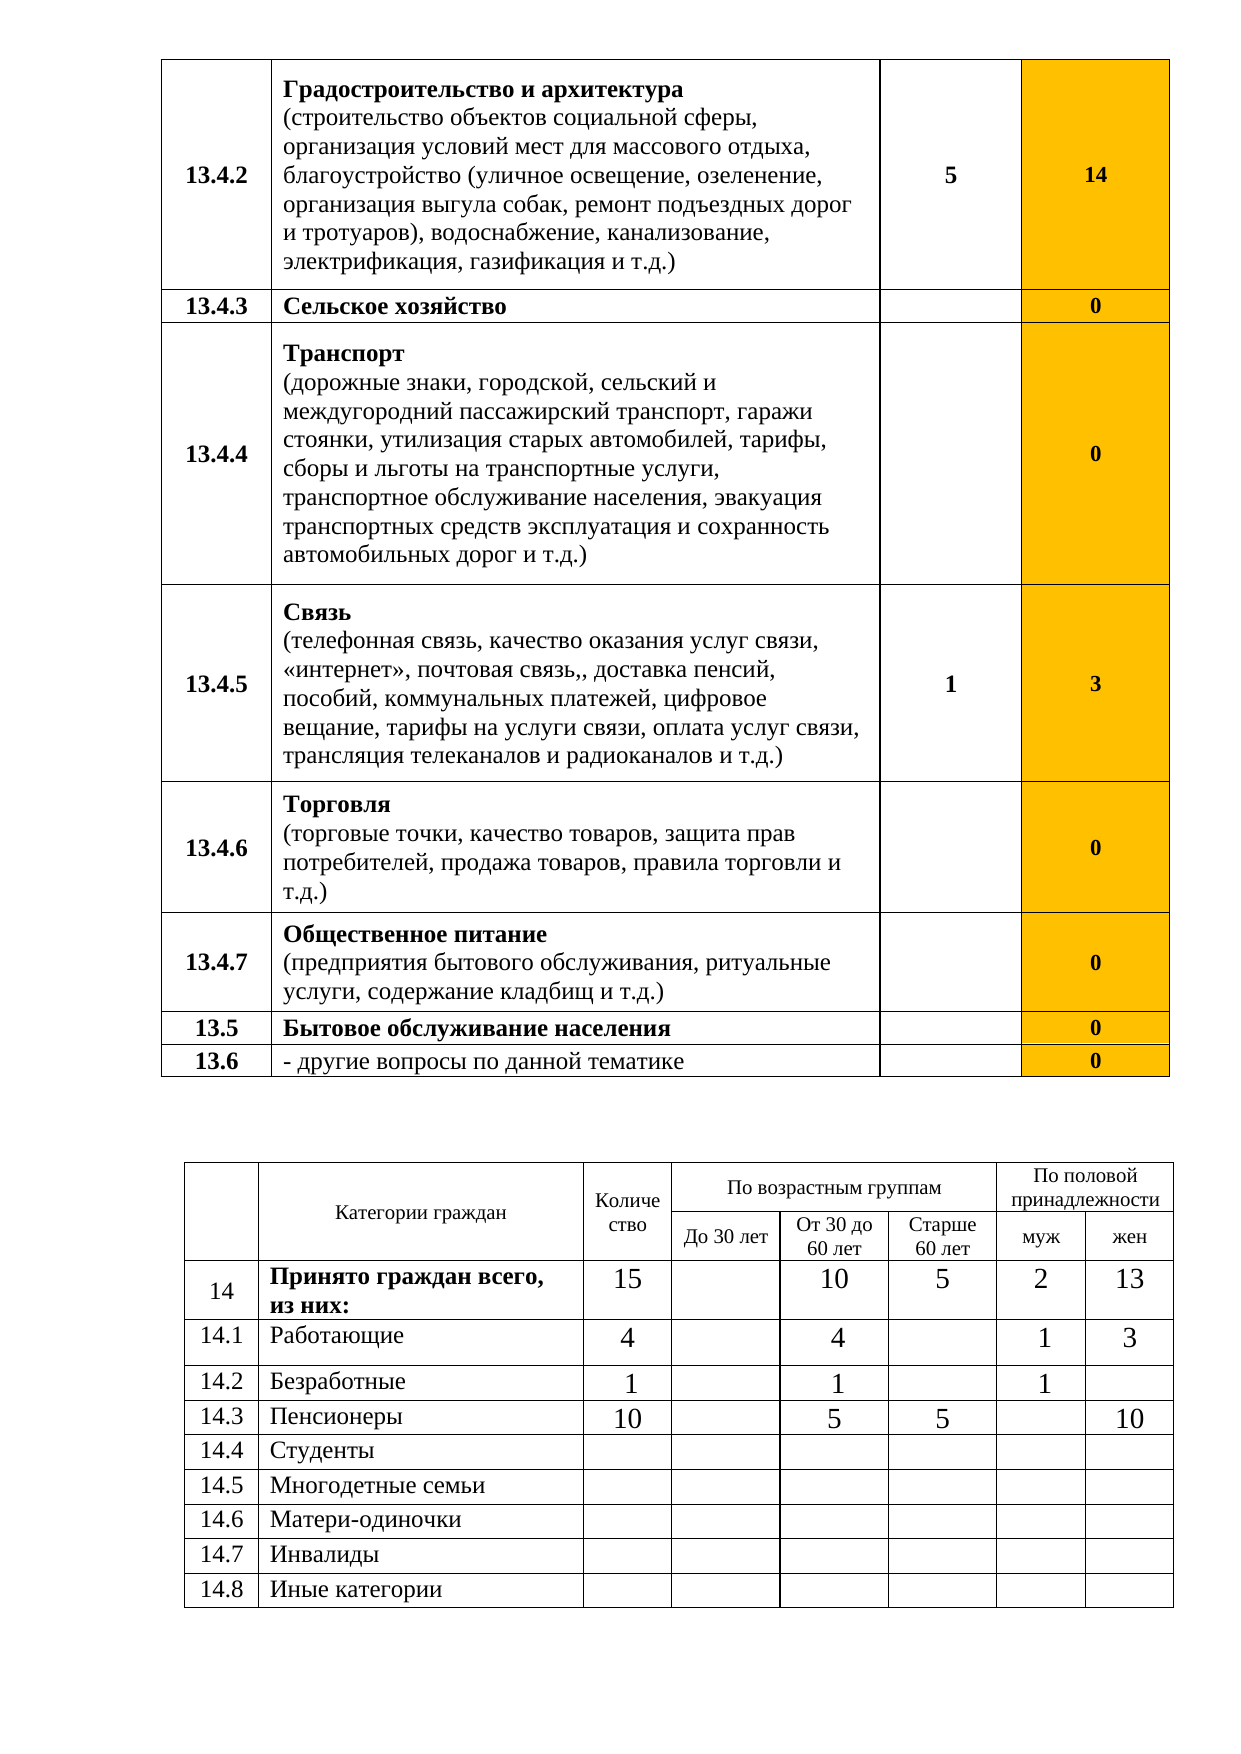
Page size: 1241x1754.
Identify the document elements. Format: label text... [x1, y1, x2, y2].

table_cell [584, 1435, 671, 1469]
table_cell Градостроительство и архитектура (строительство объектов социальной сферы, организация условий мест для массового отдыха, благоустройство (уличное освещение, озеленение, организация выгула собак, ремонт подъездных дорог и тротуаров), водоснабжение, канализование, электрификация, газификация и т.д.) [272, 60, 879, 289]
table_cell [672, 1261, 779, 1319]
table_cell [1086, 1574, 1173, 1607]
table_cell [881, 913, 1021, 1011]
table_cell [889, 1435, 996, 1469]
table_cell 14.8 [185, 1574, 258, 1607]
table_cell 14.6 [185, 1505, 258, 1538]
table_cell 14.4 [185, 1435, 258, 1469]
table_header По половой принадлежности [997, 1163, 1173, 1211]
table_cell 1 [997, 1320, 1085, 1365]
table_cell Бытовое обслуживание населения [272, 1012, 879, 1043]
table_cell 4 [584, 1320, 671, 1365]
table_header Количество [584, 1163, 671, 1260]
table_cell муж [997, 1212, 1085, 1260]
table_cell - другие вопросы по данной тематике [272, 1045, 879, 1076]
table_cell 10 [1086, 1401, 1173, 1434]
table_cell Связь (телефонная связь, качество оказания услуг связи, «интернет», почтовая связь,, доставка пенсий, пособий, коммунальных платежей, цифровое вещание, тарифы на услуги связи, оплата услуг связи, трансляция телеканалов и радиоканалов и т.д.) [272, 585, 879, 781]
table_cell 10 [584, 1401, 671, 1434]
table_cell 0 [1022, 1012, 1169, 1043]
table_cell 1 [997, 1366, 1085, 1400]
table_cell 0 [1022, 323, 1169, 584]
table_cell 3 [1022, 585, 1169, 781]
table_cell Многодетные семьи [259, 1470, 583, 1503]
table_cell 3 [1086, 1320, 1173, 1365]
table_cell 0 [1022, 290, 1169, 322]
table_cell [672, 1470, 779, 1503]
table_cell Работающие [259, 1320, 583, 1365]
table_cell [781, 1539, 888, 1573]
table_cell [1086, 1505, 1173, 1538]
table_cell 5 [889, 1261, 996, 1319]
table_cell [881, 1012, 1021, 1043]
table_cell [672, 1574, 779, 1607]
table_cell [1086, 1435, 1173, 1469]
table_cell 13.5 [162, 1012, 271, 1043]
table_cell 13.4.4 [162, 323, 271, 584]
table_cell [997, 1505, 1085, 1538]
table_cell [997, 1574, 1085, 1607]
table_cell 5 [881, 60, 1021, 289]
table_cell 1 [781, 1366, 888, 1400]
table_cell Торговля (торговые точки, качество товаров, защита прав потребителей, продажа товаров, правила торговли и т.д.) [272, 782, 879, 912]
table_cell [1086, 1470, 1173, 1503]
table_cell 14.7 [185, 1539, 258, 1573]
table_cell 5 [781, 1401, 888, 1434]
table_header По возрастным группам [672, 1163, 996, 1211]
table_cell [672, 1435, 779, 1469]
table_cell [889, 1320, 996, 1365]
table_cell 15 [584, 1261, 671, 1319]
table_cell Студенты [259, 1435, 583, 1469]
table_cell Транспорт (дорожные знаки, городской, сельский и междугородний пассажирский транспорт, гаражи стоянки, утилизация старых автомобилей, тарифы, сборы и льготы на транспортные услуги, транспортное обслуживание населения, эвакуация транспортных средств эксплуатация и сохранность автомобильных дорог и т.д.) [272, 323, 879, 584]
table_cell [889, 1366, 996, 1400]
table_cell Пенсионеры [259, 1401, 583, 1434]
table_cell [672, 1320, 779, 1365]
table_cell [889, 1539, 996, 1573]
table_cell [881, 323, 1021, 584]
table_cell 13.4.6 [162, 782, 271, 912]
table_cell [997, 1435, 1085, 1469]
table_cell 1 [584, 1366, 671, 1400]
table_cell [781, 1470, 888, 1503]
table_cell [1086, 1366, 1173, 1400]
table_cell 14.3 [185, 1401, 258, 1434]
table_cell [672, 1366, 779, 1400]
table_cell [997, 1470, 1085, 1503]
table_cell 14.2 [185, 1366, 258, 1400]
table_cell Матери-одиночки [259, 1505, 583, 1538]
table_cell Сельское хозяйство [272, 290, 879, 322]
table_cell 13.4.2 [162, 60, 271, 289]
table_cell [997, 1539, 1085, 1573]
table_cell 10 [781, 1261, 888, 1319]
table_cell [584, 1505, 671, 1538]
table_cell 1 [881, 585, 1021, 781]
table_cell 2 [997, 1261, 1085, 1319]
table_cell [672, 1401, 779, 1434]
table_cell 4 [781, 1320, 888, 1365]
table_cell [889, 1574, 996, 1607]
table_cell [672, 1539, 779, 1573]
table_cell 13.4.3 [162, 290, 271, 322]
table_cell [881, 1045, 1021, 1076]
table_cell [997, 1401, 1085, 1434]
table_cell Инвалиды [259, 1539, 583, 1573]
table_cell [672, 1505, 779, 1538]
table_cell 0 [1022, 913, 1169, 1011]
table_cell 14 [1022, 60, 1169, 289]
table_cell [781, 1505, 888, 1538]
table_header Категории граждан [259, 1163, 583, 1260]
table_cell [881, 782, 1021, 912]
table_cell Безработные [259, 1366, 583, 1400]
table_cell Иные категории [259, 1574, 583, 1607]
table_cell 14.1 [185, 1320, 258, 1365]
table_cell До 30 лет [672, 1212, 779, 1260]
table_cell 0 [1022, 782, 1169, 912]
table_cell 13.6 [162, 1045, 271, 1076]
table_cell жен [1086, 1212, 1173, 1260]
table_cell 0 [1022, 1045, 1169, 1076]
table_cell [889, 1470, 996, 1503]
table_cell [584, 1539, 671, 1573]
table_cell 14.5 [185, 1470, 258, 1503]
table_cell Принято граждан всего, из них: [259, 1261, 583, 1319]
table_cell [584, 1470, 671, 1503]
table_cell 14 [185, 1261, 258, 1319]
table_cell [781, 1574, 888, 1607]
table_cell [881, 290, 1021, 322]
table_cell [889, 1505, 996, 1538]
table_cell 13 [1086, 1261, 1173, 1319]
table_cell Старше 60 лет [889, 1212, 996, 1260]
table_header [185, 1163, 258, 1260]
table_cell От 30 до 60 лет [781, 1212, 888, 1260]
table_cell 13.4.5 [162, 585, 271, 781]
table_cell [584, 1574, 671, 1607]
table_cell Общественное питание (предприятия бытового обслуживания, ритуальные услуги, содержание кладбищ и т.д.) [272, 913, 879, 1011]
table_cell [1086, 1539, 1173, 1573]
table_cell 5 [889, 1401, 996, 1434]
table_cell 13.4.7 [162, 913, 271, 1011]
table_cell [781, 1435, 888, 1469]
